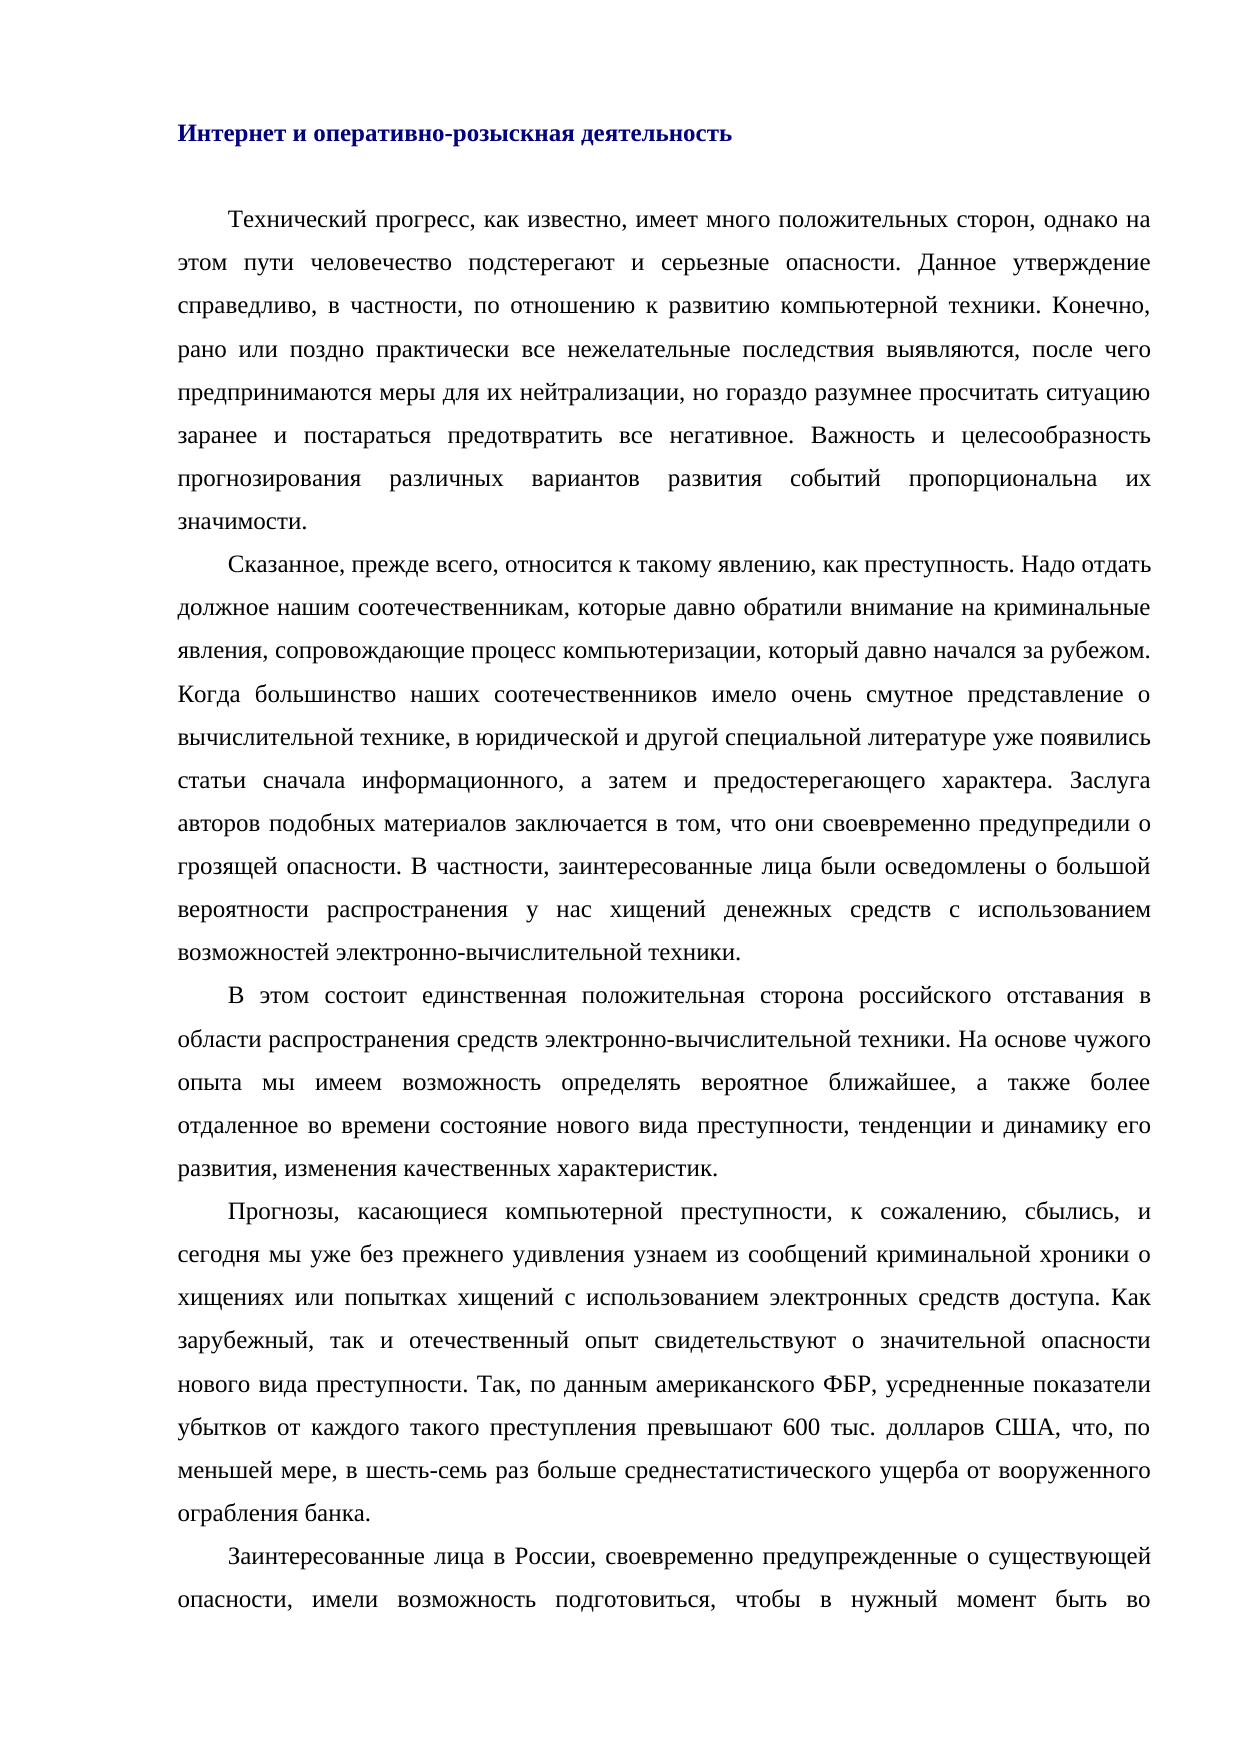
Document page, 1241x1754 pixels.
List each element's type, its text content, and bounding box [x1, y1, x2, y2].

text Сказанное, прежде всего, относится к такому явлению, как преступность. Надо отдать должное нашим соотечественникам, которые давно обратили внимание на криминальные явления, сопровождающие процесс компьютеризации, который давно начался за рубежом. Когда большинство наших соотечественников имело очень смутное представление о вычислительной технике, в юридической и другой специальной литературе уже появились статьи сначала информационного, а затем и предостерегающего характера. Заслуга авторов подобных материалов заключается в том, что они своевременно предупредили о грозящей опасности. В частности, заинтересованные лица были осведомлены о большой вероятности распространения у нас хищений денежных средств с использованием возможностей электронно-вычислительной техники. [177, 549, 1152, 966]
text В этом состоит единственная положительная сторона российского отставания в области распространения средств электронно-вычислительной техники. На основе чужого опыта мы имеем возможность определять вероятное ближайшее, а также более отдаленное во времени состояние нового вида преступности, тенденции и динамику его развития, изменения качественных характеристик. [177, 981, 1152, 1182]
text Технический прогресс, как известно, имеет много положительных сторон, однако на этом пути человечество подстерегают и серьезные опасности. Данное утверждение справедливо, в частности, по отношению к развитию компьютерной техники. Конечно, рано или поздно практически все нежелательные последствия выявляются, после чего предпринимаются меры для их нейтрализации, но гораздо разумнее просчитать ситуацию заранее и постараться предотвратить все негативное. Важность и целесообразность прогнозирования различных вариантов развития событий пропорциональна их значимости. [177, 204, 1152, 535]
text Прогнозы, касающиеся компьютерной преступности, к сожалению, сбылись, и сегодня мы уже без прежнего удивления узнаем из сообщений криминальной хроники о хищениях или попытках хищений с использованием электронных средств доступа. Как зарубежный, так и отечественный опыт свидетельствуют о значительной опасности нового вида преступности. Так, по данным американского ФБР, усредненные показатели убытков от каждого такого преступления превышают 600 тыс. долларов США, что, по меньшей мере, в шесть-семь раз больше среднестатистического ущерба от вооруженного ограбления банка. [177, 1196, 1152, 1527]
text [177, 1541, 1152, 1613]
text Интернет и оперативно-розыскная деятельность [177, 118, 1152, 147]
